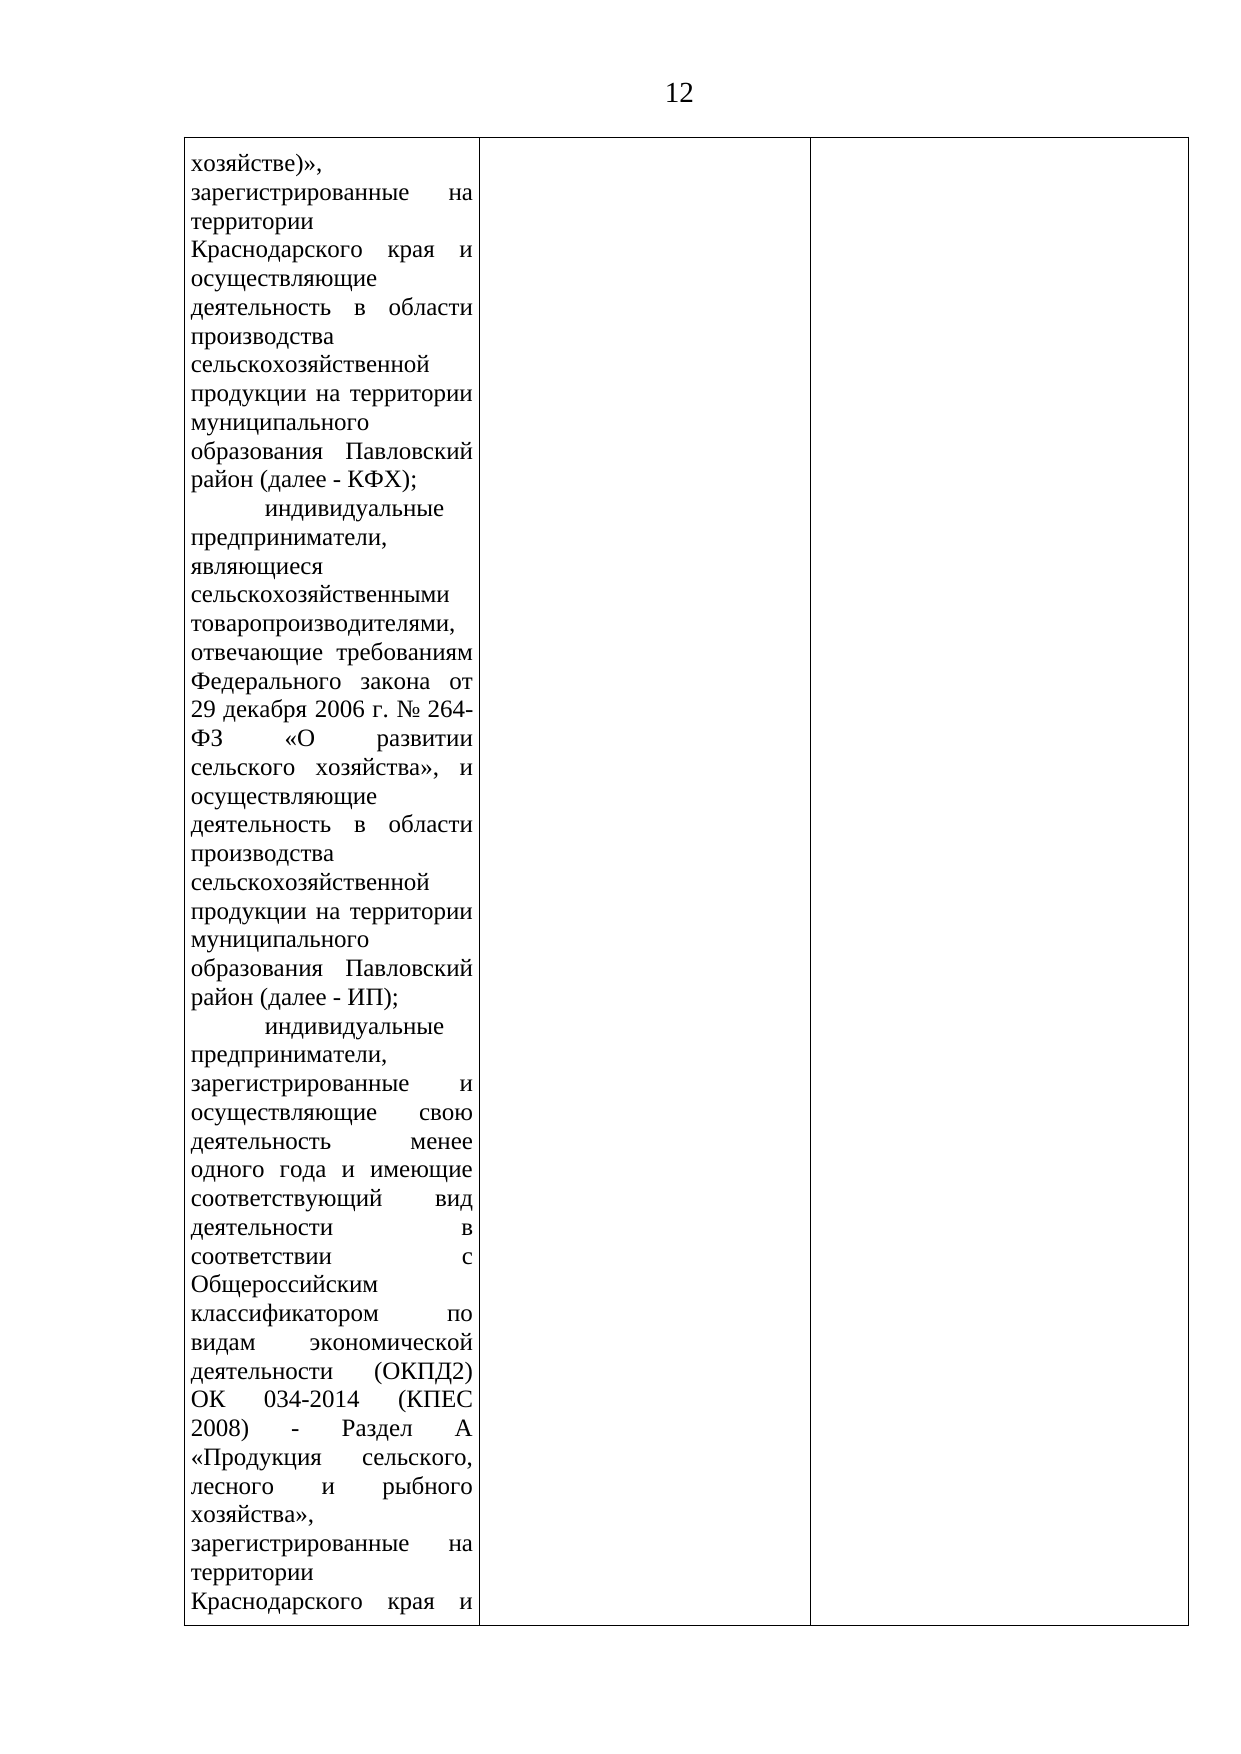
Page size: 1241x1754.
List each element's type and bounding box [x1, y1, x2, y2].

table_cell [185, 138, 479, 1625]
table_cell [811, 138, 1188, 1625]
table_cell [480, 138, 810, 1625]
